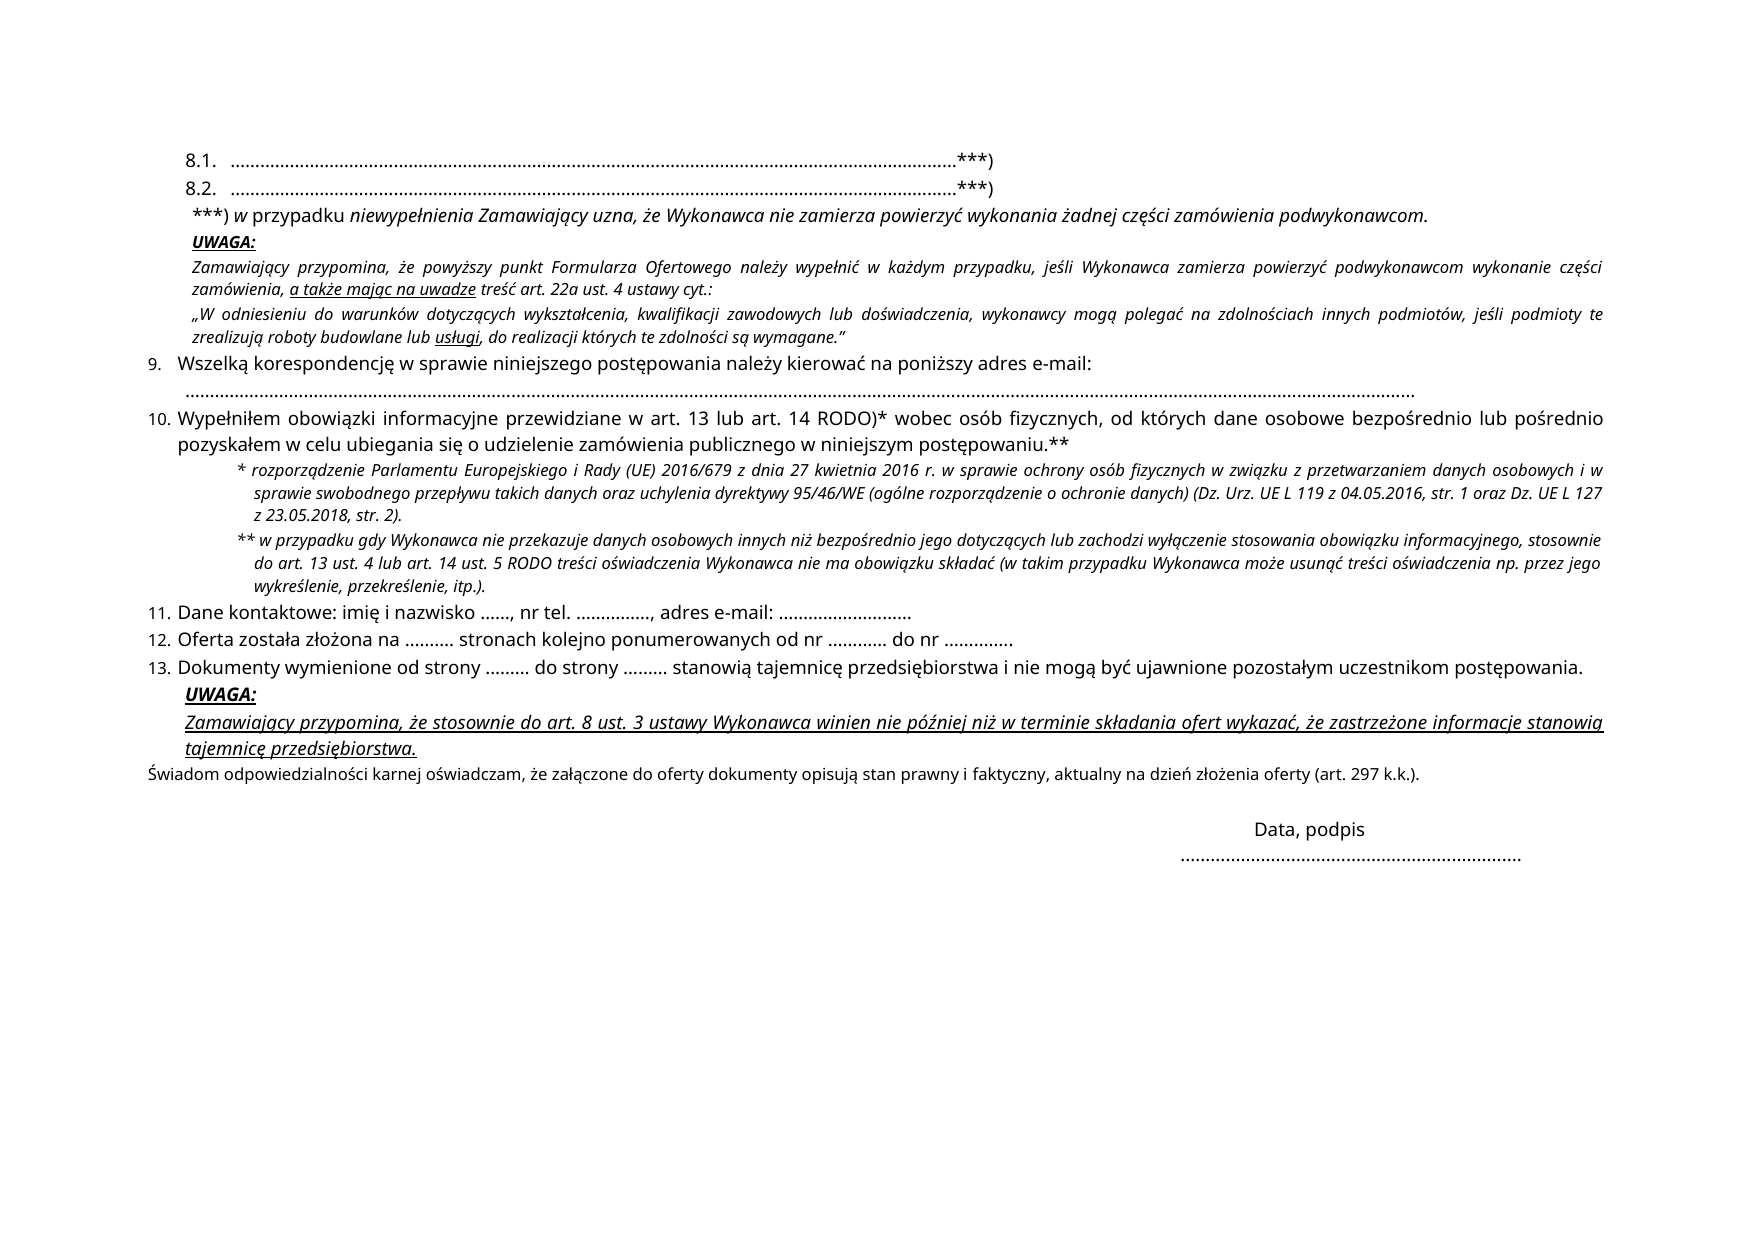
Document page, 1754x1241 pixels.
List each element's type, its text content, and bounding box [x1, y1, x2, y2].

list Dokumenty wymienione od strony ……… do strony ……… stanowią tajemnicę przedsiębiorstwa i nie mogą być ujawnione pozostałym uczestnikom postępowania. [148, 654, 1606, 680]
text Data, podpis [148, 816, 1606, 842]
list Oferta została złożona na ………. stronach kolejno ponumerowanych od nr ………… do nr ………….. [148, 627, 1606, 652]
text * rozporządzenie Parlamentu Europejskiego i Rady (UE) 2016/679 z dnia 27 kwietnia 2016 r. w sprawie ochrony osób fizycznych w związku z przetwarzaniem danych osobowych i w sprawie swobodnego przepływu takich danych oraz uchylenia dyrektywy 95/46/WE (ogólne rozporządzenie o ochronie danych) (Dz. Urz. UE L 119 z 04.05.2016, str. 1 oraz Dz. UE L 127 z 23.05.2018, str. 2). [236, 458, 1606, 527]
text ** w przypadku gdy Wykonawca nie przekazuje danych osobowych innych niż bezpośrednio jego dotyczących lub zachodzi wyłączenie stosowania obowiązku informacyjnego, stosownie do art. 13 ust. 4 lub art. 14 ust. 5 RODO treści oświadczenia Wykonawca nie ma obowiązku składać (w takim przypadku Wykonawca może usunąć treści oświadczenia np. przez jego wykreślenie, przekreślenie, itp.). [236, 529, 1606, 597]
list Wszelką korespondencję w sprawie niniejszego postępowania należy kierować na poniższy adres e-mail: [148, 350, 1606, 376]
text Zamawiający przypomina, że powyższy punkt Formularza Ofertowego należy wypełnić w każdym przypadku, jeśli Wykonawca zamierza powierzyć podwykonawcom wykonanie części zamówienia, a także mając na uwadze treść art. 22a ust. 4 ustawy cyt.: [192, 255, 1606, 301]
text „W odniesieniu do warunków dotyczących wykształcenia, kwalifikacji zawodowych lub doświadczenia, wykonawcy mogą polegać na zdolnościach innych podmiotów, jeśli podmioty te zrealizują roboty budowlane lub usługi, do realizacji których te zdolności są wymagane.” [192, 303, 1606, 348]
list Wypełniłem obowiązki informacyjne przewidziane w art. 13 lub art. 14 RODO)* wobec osób fizycznych, od których dane osobowe bezpośrednio lub pośrednio pozyskałem w celu ubiegania się o udzielenie zamówienia publicznego w niniejszym postępowaniu.** [148, 405, 1606, 456]
list Dane kontaktowe: imię i nazwisko ……, nr tel. ……………, adres e-mail: ……………………… [148, 599, 1606, 624]
text …………………………………………………………………………………………………………………………………………………………………………………………………………………………… [185, 378, 1606, 403]
list …………………………………………………………………………………………………………………………………***) [185, 175, 1606, 201]
text .................................................................... [148, 842, 1606, 867]
text Świadom odpowiedzialności karnej oświadczam, że załączone do oferty dokumenty opisują stan prawny i faktyczny, aktualny na dzień złożenia oferty (art. 297 k.k.). [148, 762, 1606, 785]
text UWAGA: [185, 682, 1606, 707]
list …………………………………………………………………………………………………………………………………***) [185, 148, 1606, 173]
text UWAGA: [192, 230, 1606, 253]
text Zamawiający przypomina, że stosownie do art. 8 ust. 3 ustawy Wykonawca winien nie później niż w terminie składania ofert wykazać, że zastrzeżone informacje stanowią tajemnicę przedsiębiorstwa. [185, 709, 1606, 760]
text ***) w przypadku niewypełnienia Zamawiający uzna, że Wykonawca nie zamierza powierzyć wykonania żadnej części zamówienia podwykonawcom. [192, 203, 1606, 228]
